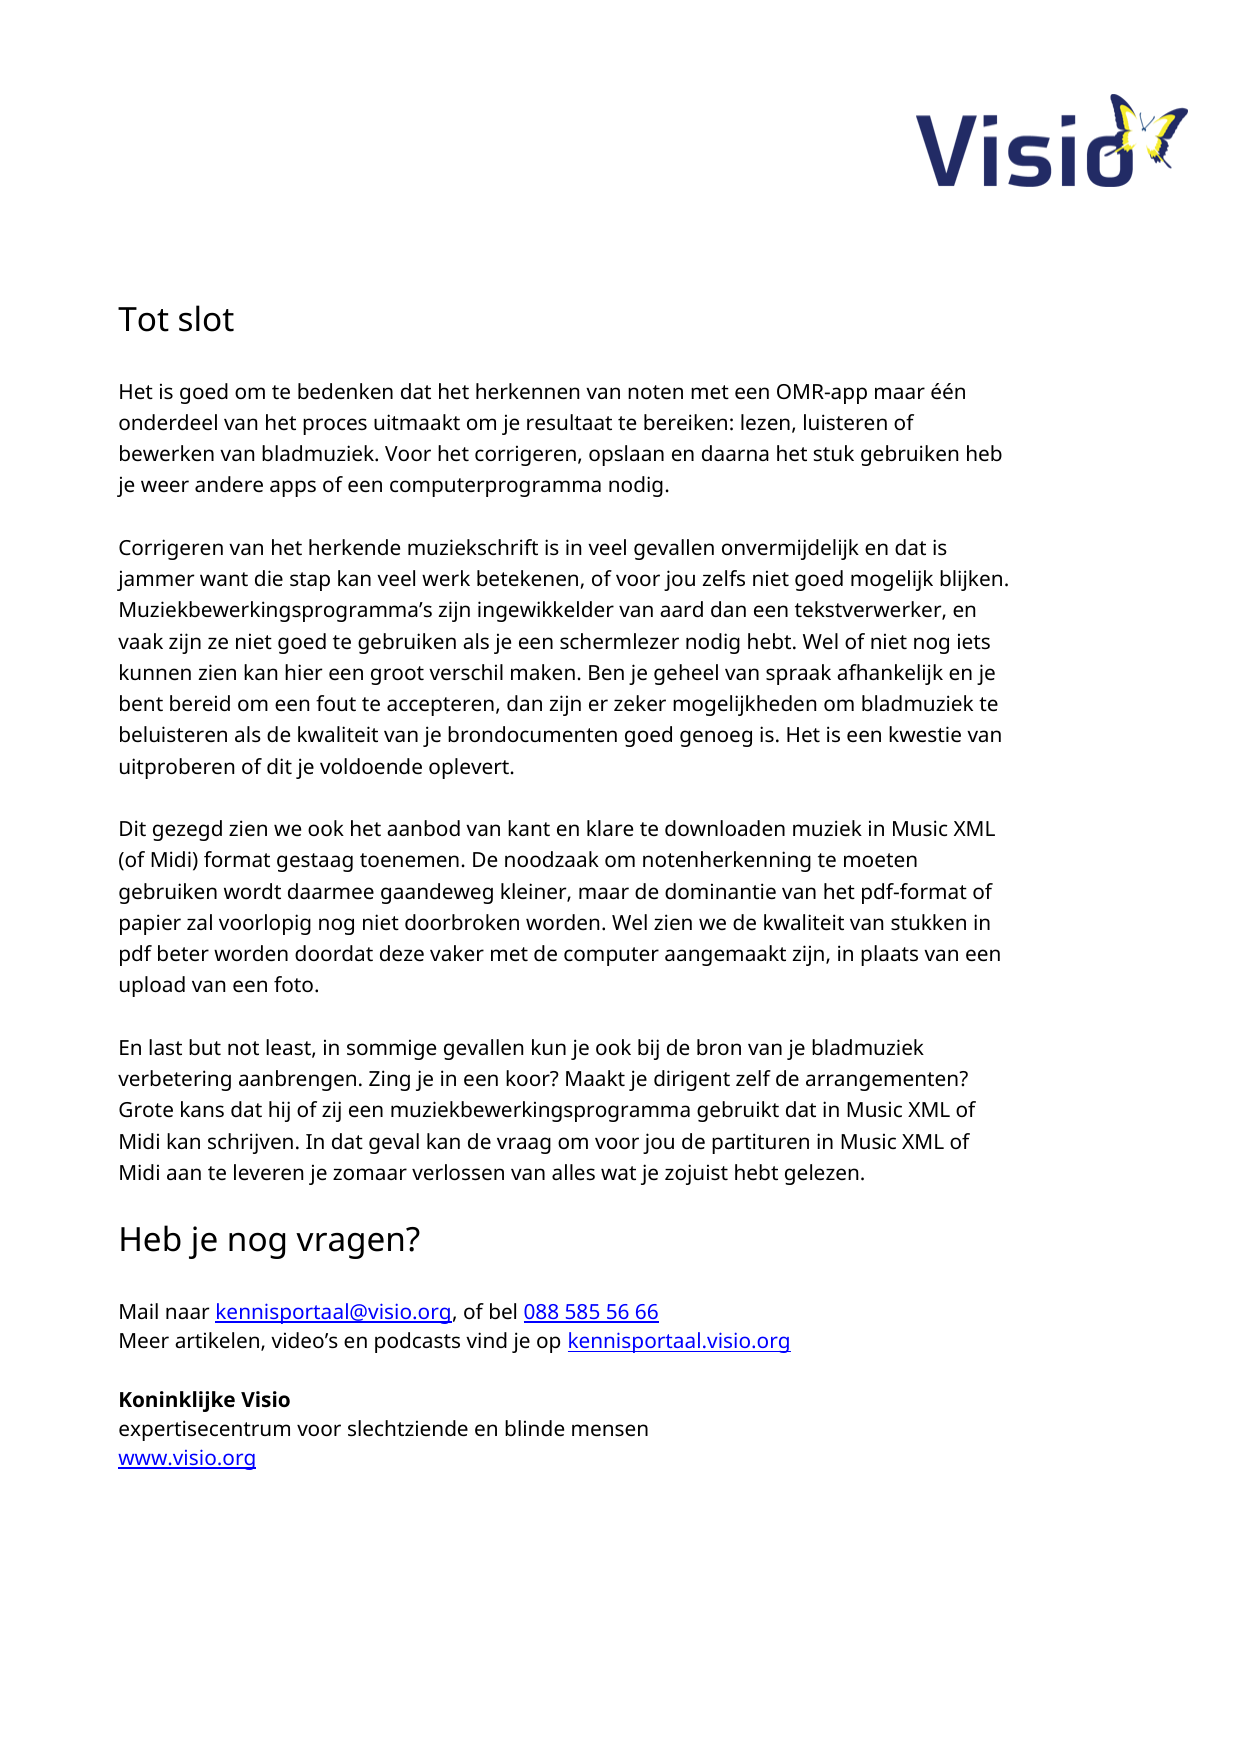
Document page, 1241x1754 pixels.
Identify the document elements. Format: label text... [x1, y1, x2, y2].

subtitle Tot slot [118, 295, 1016, 341]
text En last but not least, in sommige gevallen kun je ook bij de bron van je bladmuziek verbetering aanbrengen. Zing je in een koor? Maakt je dirigent zelf de arrangementen? Grote kans dat hij of zij een muziekbewerkingsprogramma gebruikt dat in Music XML of Midi kan schrijven. In dat geval kan de vraag om voor jou de partituren in Music XML of Midi aan te leveren je zomaar verlossen van alles wat je zojuist hebt gelezen. [118, 1030, 1016, 1187]
text Corrigeren van het herkende muziekschrift is in veel gevallen onvermijdelijk en dat is jammer want die stap kan veel werk betekenen, of voor jou zelfs niet goed mogelijk blijken. Muziekbewerkingsprogramma’s zijn ingewikkelder van aard dan een tekstverwerker, en vaak zijn ze niet goed te gebruiken als je een schermlezer nodig hebt. Wel of niet nog iets kunnen zien kan hier een groot verschil maken. Ben je geheel van spraak afhankelijk en je bent bereid om een fout te accepteren, dan zijn er zeker mogelijkheden om bladmuziek te beluisteren als de kwaliteit van je brondocumenten goed genoeg is. Het is een kwestie van uitproberen of dit je voldoende oplevert. [118, 530, 1016, 780]
text Dit gezegd zien we ook het aanbod van kant en klare te downloaden muziek in Music XML (of Midi) format gestaag toenemen. De noodzaak om notenherkenning te moeten gebruiken wordt daarmee gaandeweg kleiner, maar de dominantie van het pdf-format of papier zal voorlopig nog niet doorbroken worden. Wel zien we de kwaliteit van stukken in pdf beter worden doordat deze vaker met de computer aangemaakt zijn, in plaats van een upload van een foto. [118, 812, 1016, 999]
text expertisecentrum voor slechtziende en blinde mensen [118, 1413, 1016, 1442]
picture [904, 89, 1199, 190]
text www.visio.org [118, 1442, 1016, 1472]
text Meer artikelen, video’s en podcasts vind je op kennisportaal.visio.org [118, 1326, 1016, 1355]
text Koninklijke Visio [118, 1384, 1016, 1413]
subtitle Heb je nog vragen? [118, 1216, 1016, 1261]
text Mail naar kennisportaal@visio.org, of bel 088 585 56 66 [118, 1294, 1016, 1326]
text Het is goed om te bedenken dat het herkennen van noten met een OMR-app maar één onderdeel van het proces uitmaakt om je resultaat te bereiken: lezen, luisteren of bewerken van bladmuziek. Voor het corrigeren, opslaan en daarna het stuk gebruiken heb je weer andere apps of een computerprogramma nodig. [118, 374, 1016, 499]
